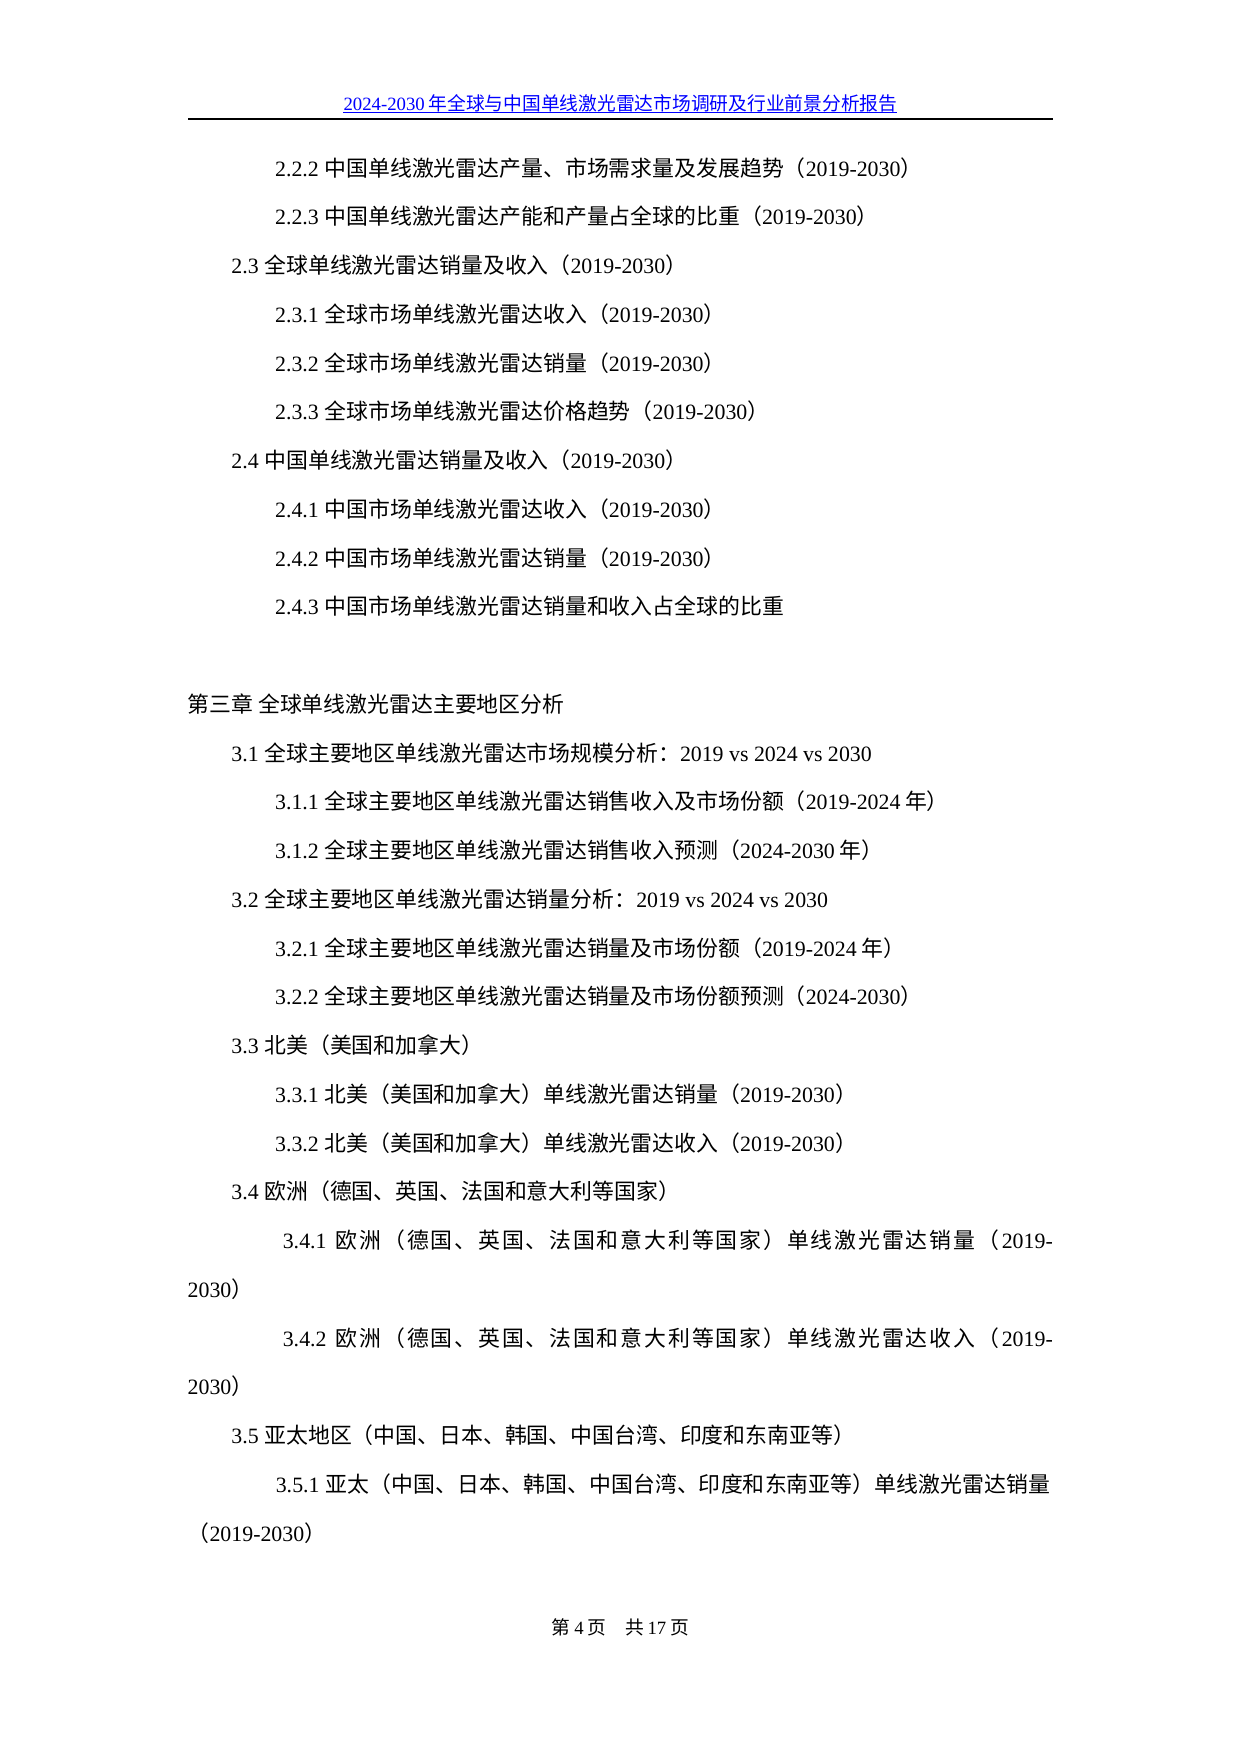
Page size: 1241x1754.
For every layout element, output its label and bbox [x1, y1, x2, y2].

text [187, 150, 1053, 1548]
